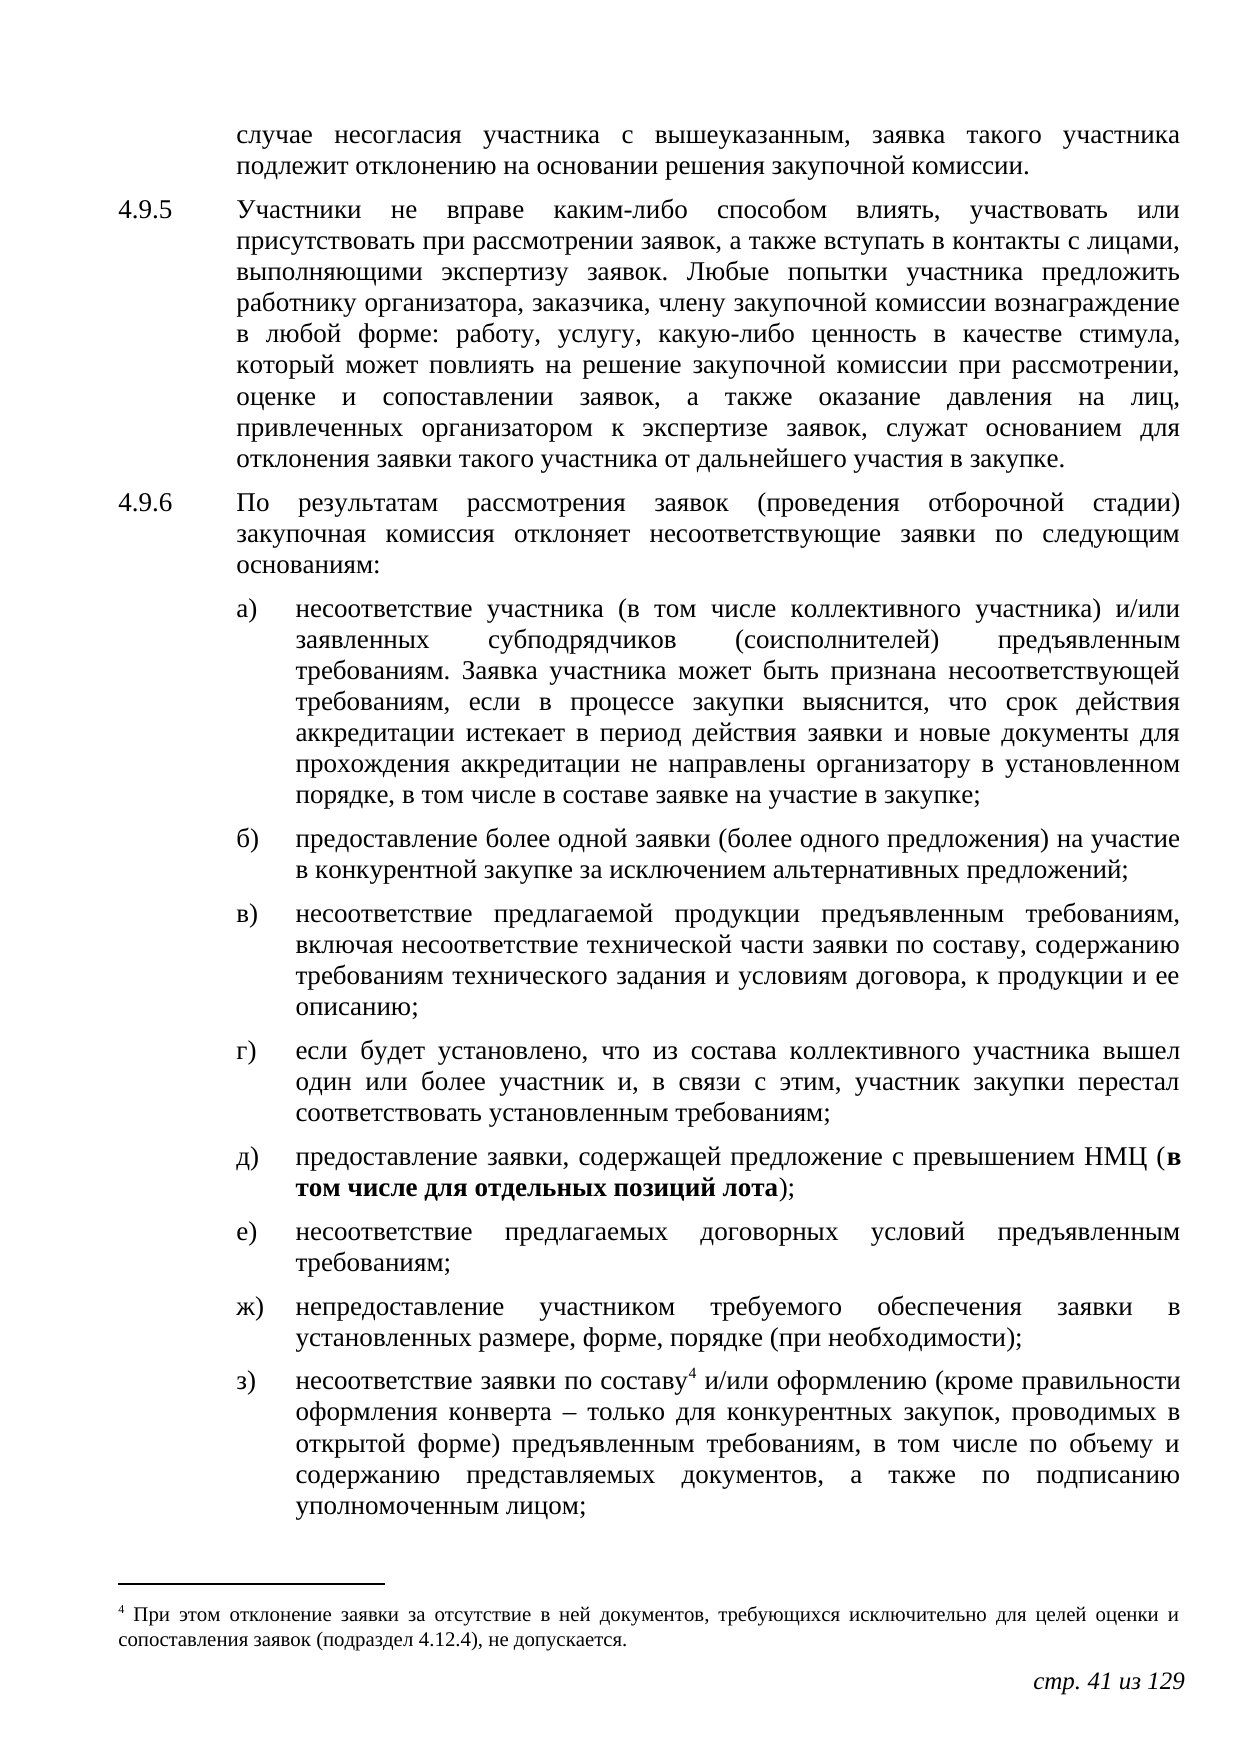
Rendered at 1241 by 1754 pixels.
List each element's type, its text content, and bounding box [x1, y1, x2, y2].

text Участники не вправе каким-либо способом влиять, участвовать или присутствовать при рассмотрении заявок, а также вступать в контакты с лицами, выполняющими экспертизу заявок. Любые попытки участника предложить работнику организатора, заказчика, члену закупочной комиссии вознаграждение в любой форме: работу, услугу, какую-либо ценность в качестве стимула, который может повлиять на решение закупочной комиссии при рассмотрении, оценке и сопоставлении заявок, а также оказание давления на лиц, привлеченных организатором к экспертизе заявок, служат основанием для отклонения заявки такого участника от дальнейшего участия в закупке. [118, 193, 1181, 473]
text предоставление более одной заявки (более одного предложения) на участие в конкурентной закупке за исключением альтернативных предложений; [236, 822, 1181, 884]
text если будет установлено, что из состава коллективного участника вышел один или более участник и, в связи с этим, участник закупки перестал соответствовать установленным требованиям; [236, 1034, 1181, 1127]
text непредоставление участником требуемого обеспечения заявки в установленных размере, форме, порядке (при необходимости); [236, 1289, 1181, 1352]
text несоответствие участника (в том числе коллективного участника) и/или заявленных субподрядчиков (соисполнителей) предъявленным требованиям. Заявка участника может быть признана несоответствующей требованиям, если в процессе закупки выяснится, что срок действия аккредитации истекает в период действия заявки и новые документы для прохождения аккредитации не направлены организатору в установленном порядке, в том числе в составе заявке на участие в закупке; [236, 592, 1181, 810]
text несоответствие предлагаемой продукции предъявленным требованиям, включая несоответствие технической части заявки по составу, содержанию требованиям технического задания и условиям договора, к продукции и ее описанию; [236, 897, 1181, 1022]
text несоответствие предлагаемых договорных условий предъявленным требованиям; [236, 1215, 1181, 1277]
text По результатам рассмотрения заявок (проведения отборочной стадии) закупочная комиссия отклоняет несоответствующие заявки по следующим основаниям: [118, 486, 1181, 579]
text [118, 118, 1181, 180]
text несоответствие заявки по составу и/или оформлению (кроме правильности оформления конверта – только для конкурентных закупок, проводимых в открытой форме) предъявленным требованиям, в том числе по объему и содержанию представляемых документов, а также по подписанию уполномоченным лицом; [236, 1364, 1181, 1520]
text предоставление заявки, содержащей предложение с превышением НМЦ (в том числе для отдельных позиций лота); [236, 1140, 1181, 1202]
